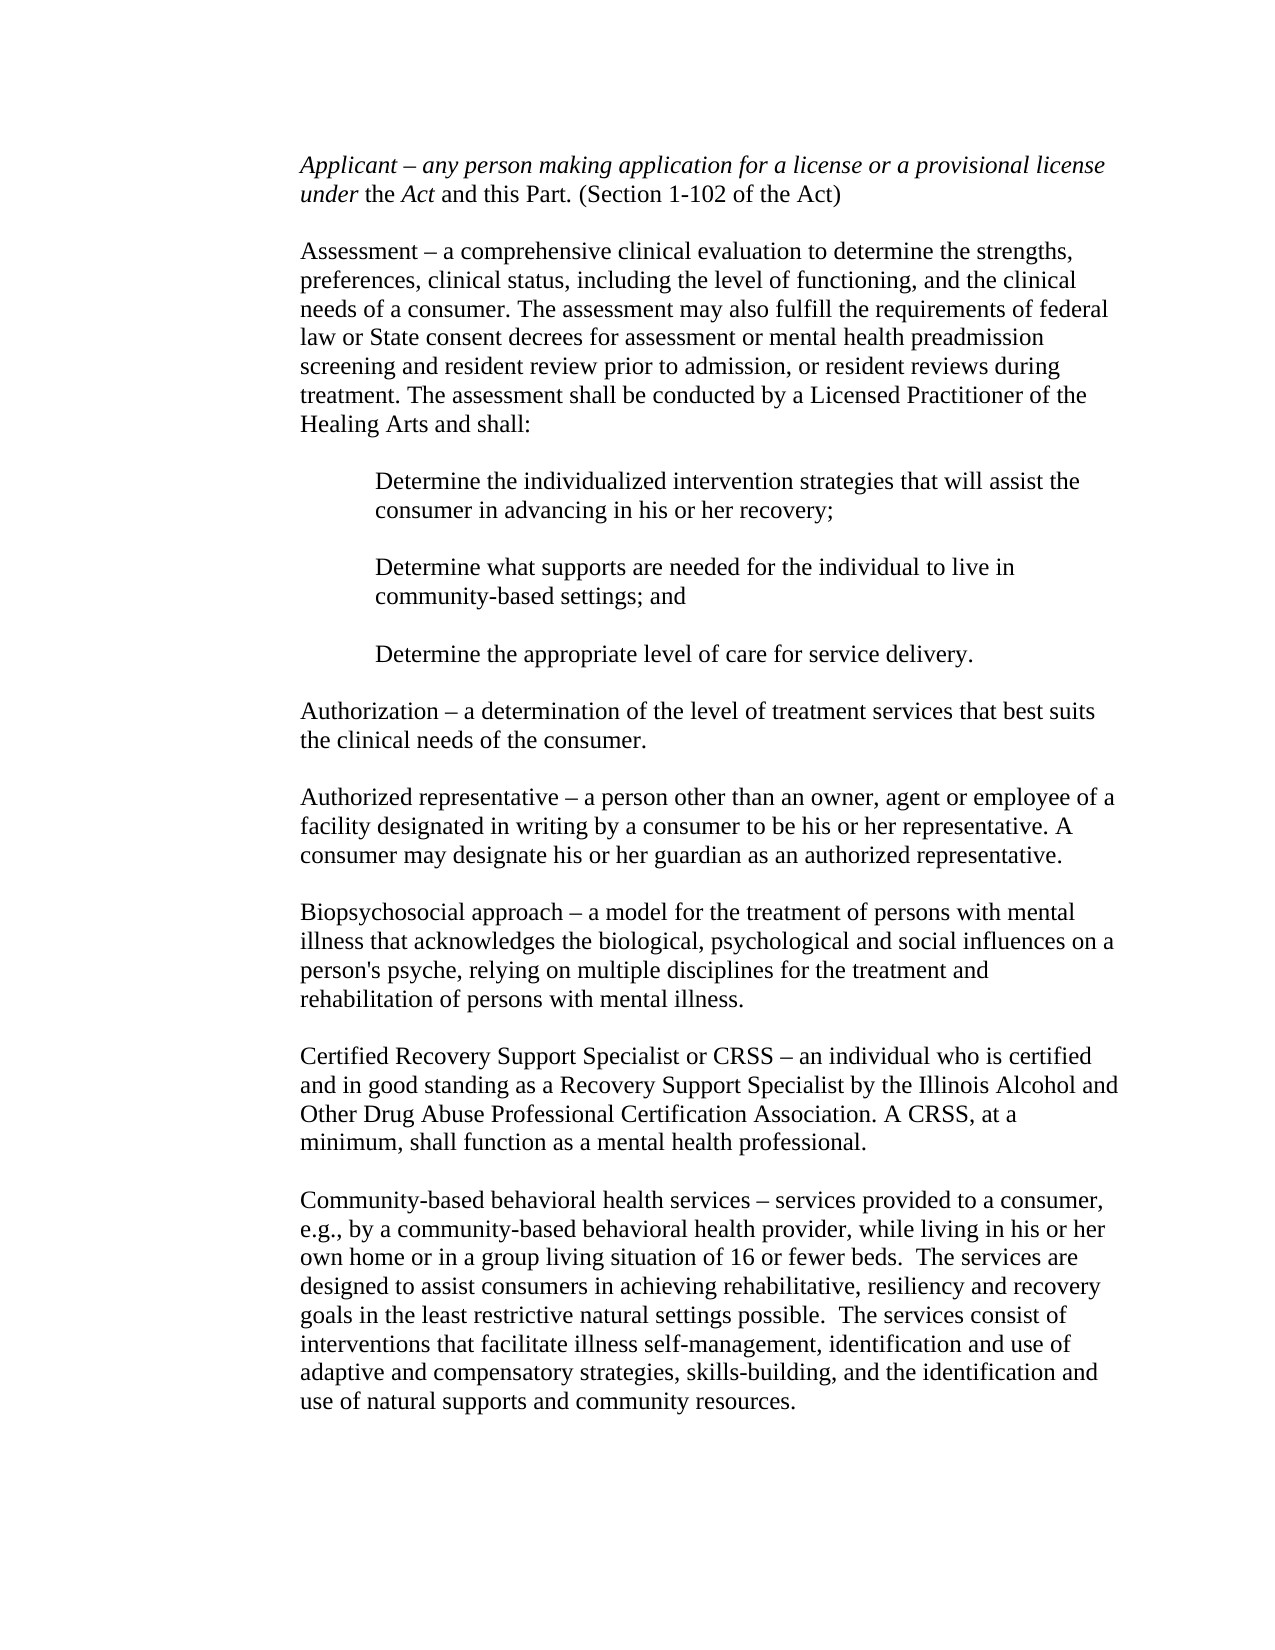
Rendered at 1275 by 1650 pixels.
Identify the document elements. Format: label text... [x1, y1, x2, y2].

text Applicant – any person making application for a license or a provisional license under the Act and this Part. (Section 1-102 of the Act) [300, 150, 1125, 207]
text Determine what supports are needed for the individual to live in community-based settings; and [375, 552, 1125, 610]
text Determine the individualized intervention strategies that will assist the consumer in advancing in his or her recovery; [375, 466, 1125, 524]
text Biopsychosocial approach – a model for the treatment of persons with mental illness that acknowledges the biological, psychological and social influences on a person's psyche, relying on multiple disciplines for the treatment and rehabilitation of persons with mental illness. [300, 897, 1125, 1012]
text Community-based behavioral health services – services provided to a consumer, e.g., by a community-based behavioral health provider, while living in his or her own home or in a group living situation of 16 or fewer beds. The services are designed to assist consumers in achieving rehabilitative, resiliency and recovery goals in the least restrictive natural settings possible. The services consist of interventions that facilitate illness self-management, identification and use of adaptive and compensatory strategies, skills-building, and the identification and use of natural supports and community resources. [300, 1185, 1125, 1415]
text Assessment – a comprehensive clinical evaluation to determine the strengths, preferences, clinical status, including the level of functioning, and the clinical needs of a consumer. The assessment may also fulfill the requirements of federal law or State consent decrees for assessment or mental health preadmission screening and resident review prior to admission, or resident reviews during treatment. The assessment shall be conducted by a Licensed Practitioner of the Healing Arts and shall: [300, 236, 1125, 437]
text Authorization – a determination of the level of treatment services that best suits the clinical needs of the consumer. [300, 696, 1125, 754]
text Certified Recovery Support Specialist or CRSS – an individual who is certified and in good standing as a Recovery Support Specialist by the Illinois Alcohol and Other Drug Abuse Professional Certification Association. A CRSS, at a minimum, shall function as a mental health professional. [300, 1041, 1125, 1156]
text Determine the appropriate level of care for service delivery. [375, 639, 1125, 667]
text Authorized representative – a person other than an owner, agent or employee of a facility designated in writing by a consumer to be his or her representative. A consumer may designate his or her guardian as an authorized representative. [300, 782, 1125, 869]
